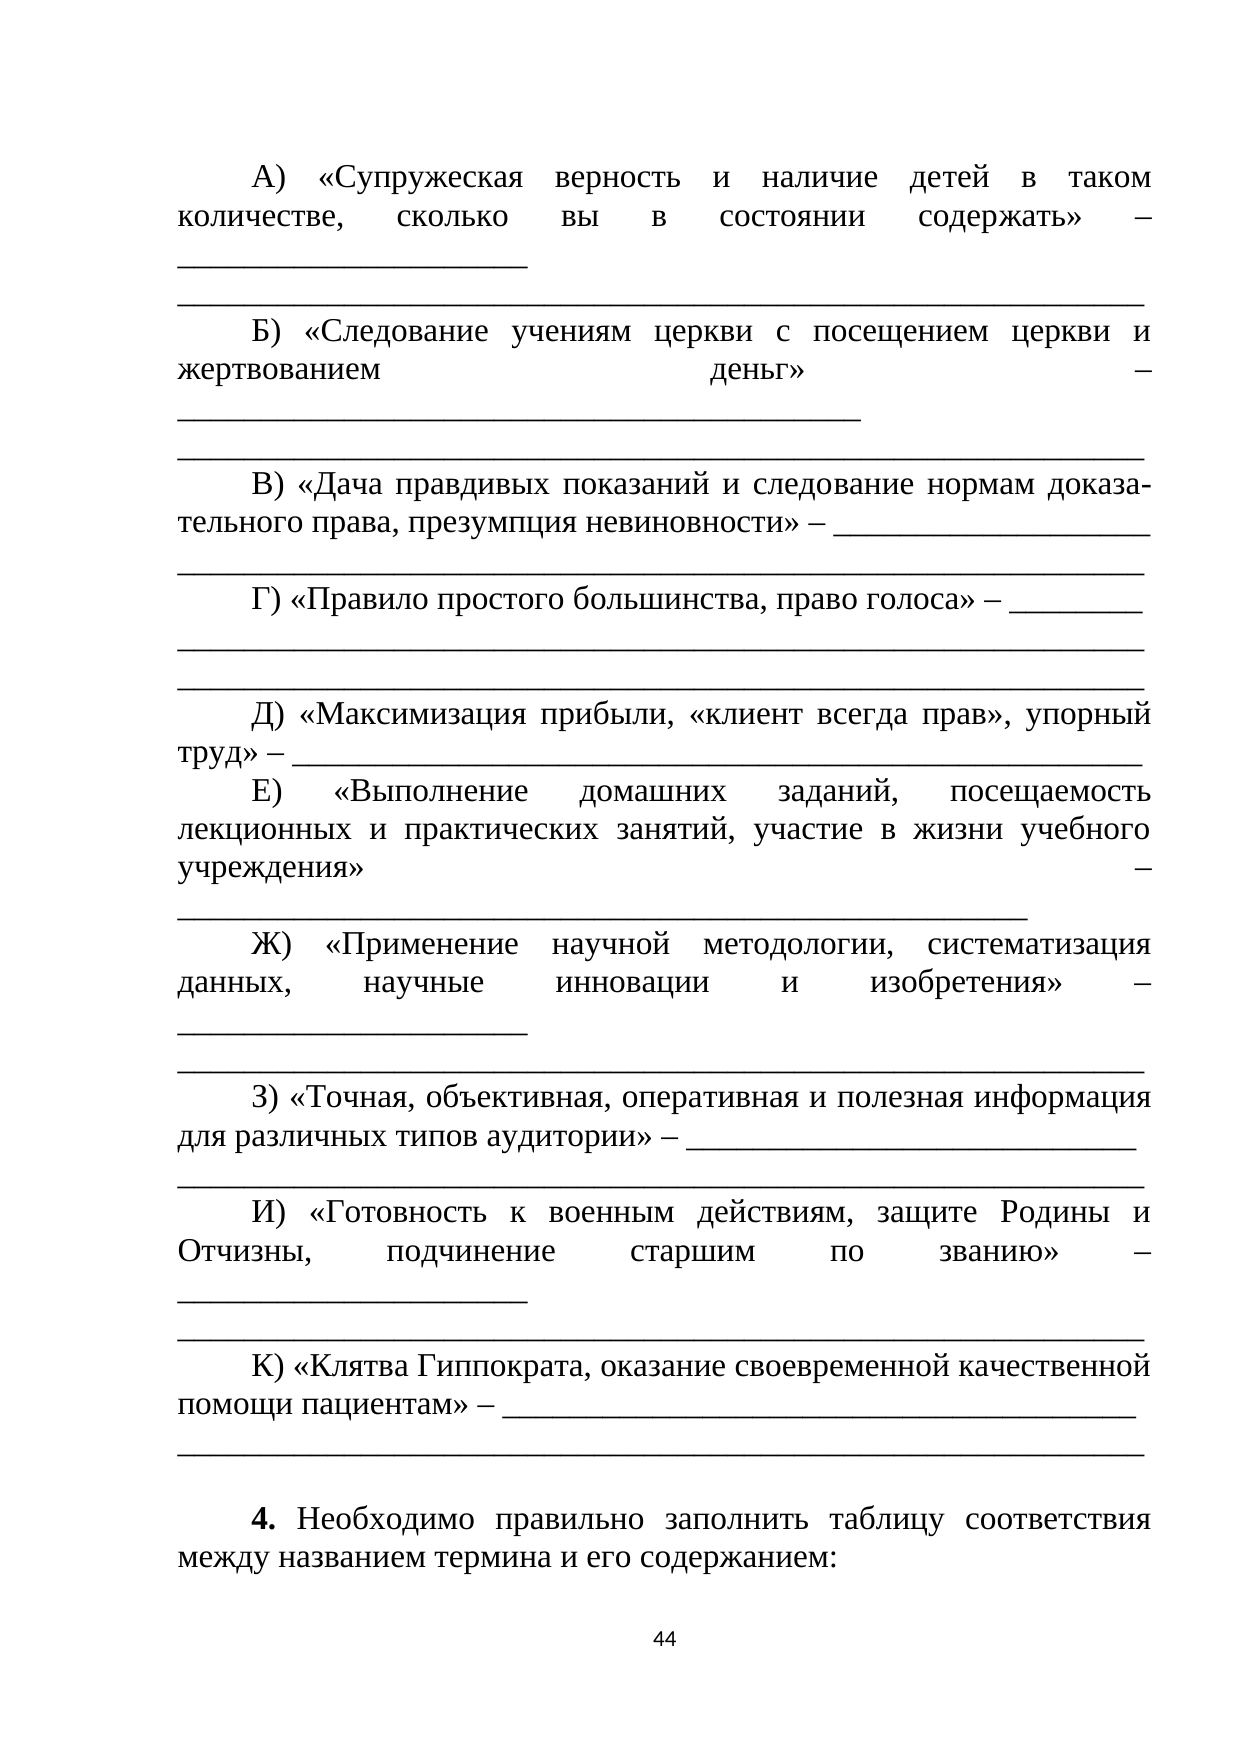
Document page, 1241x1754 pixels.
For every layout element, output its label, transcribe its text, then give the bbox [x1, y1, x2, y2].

text __________________________________________________________ [177, 1306, 1152, 1345]
text Е) «Выполнение домашних заданий, посещаемость лекционных и практических занятий, участие в жизни учебного учреждения» – ___________________________________________________ [177, 770, 1152, 923]
text К) «Клятва Гиппократа, оказание своевременной качественной помощи пациентам» – ______________________________________ [177, 1345, 1152, 1421]
text 4. Необходимо правильно заполнить таблицу соответствия между названием термина и его содержанием: [177, 1498, 1152, 1575]
text В) «Дача правдивых показаний и следование нормам доказательного права, презумпция невиновности» – ___________________ [177, 463, 1152, 540]
text И) «Готовность к военным действиям, защите Родины и Отчизны, подчинение старшим по званию» – _____________________ [177, 1191, 1152, 1306]
text __________________________________________________________ [177, 1038, 1152, 1076]
text А) «Супружеская верность и наличие детей в таком количестве, сколько вы в состоянии содержать» – _____________________ [177, 156, 1152, 271]
text Г) «Правило простого большинства, право голоса» – ________ [177, 578, 1152, 616]
text __________________________________________________________ [177, 271, 1152, 310]
text __________________________________________________________ [177, 616, 1152, 655]
text __________________________________________________________ [177, 425, 1152, 463]
text Ж) «Применение научной методологии, систематизация данных, научные инновации и изобретения» – _____________________ [177, 923, 1152, 1038]
text З) «Точная, объективная, оперативная и полезная информация для различных типов аудитории» – ___________________________ [177, 1076, 1152, 1153]
text __________________________________________________________ [177, 540, 1152, 578]
text __________________________________________________________ [177, 655, 1152, 693]
text Б) «Следование учениям церкви с посещением церкви и жертвованием деньг» – _________________________________________ [177, 310, 1152, 425]
text __________________________________________________________ [177, 1421, 1152, 1460]
text __________________________________________________________ [177, 1153, 1152, 1191]
text Д) «Максимизация прибыли, «клиент всегда прав», упорный труд» – ___________________________________________________ [177, 693, 1152, 770]
